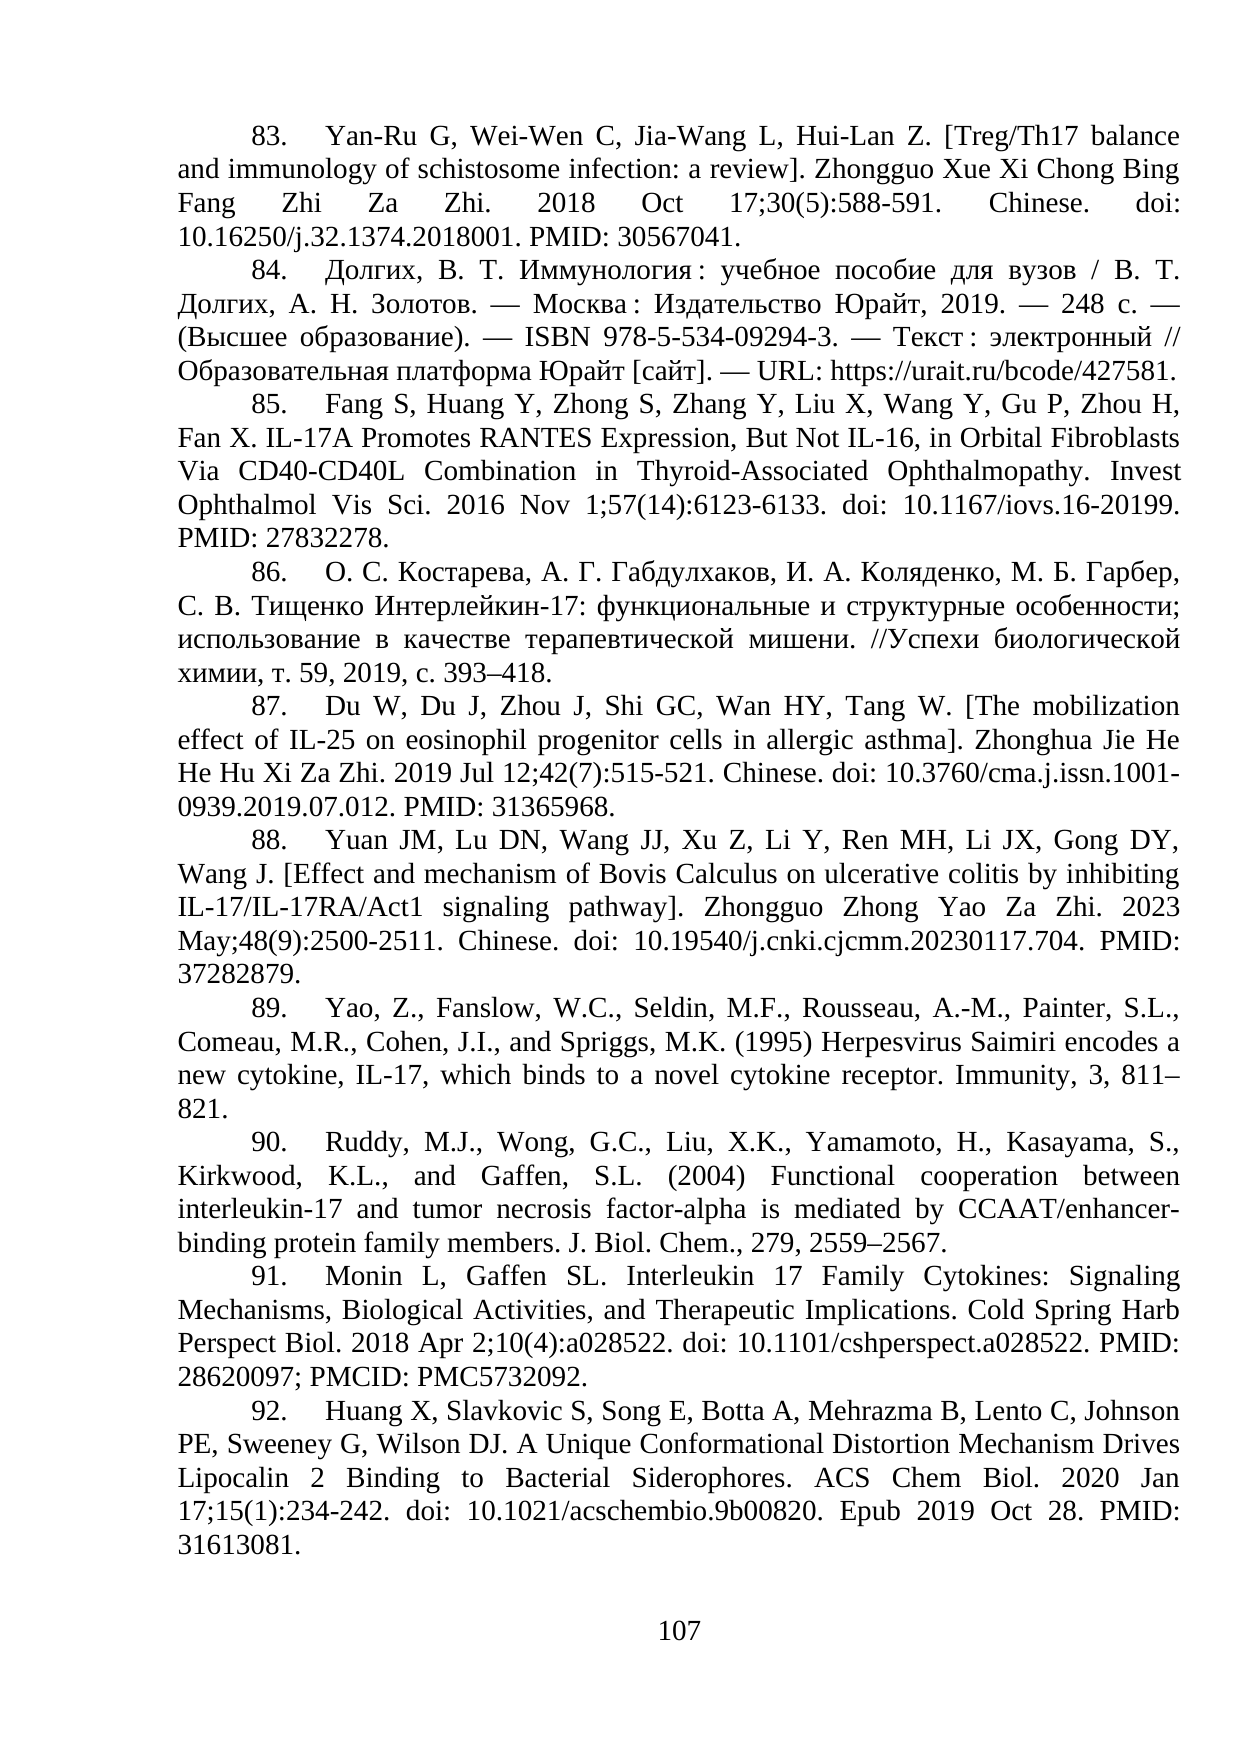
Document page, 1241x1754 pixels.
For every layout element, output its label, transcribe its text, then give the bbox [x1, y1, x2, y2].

text 90. Ruddy, M.J., Wong, G.C., Liu, X.K., Yamamoto, H., Kasayama, S., Kirkwood, K.L., and Gaffen, S.L. (2004) Functional cooperation between interleukin-17 and tumor necrosis factor-alpha is mediated by CCAAT/enhancer-binding protein family members. J. Biol. Chem., 279, 2559–2567. [177, 1124, 1181, 1258]
text 86. О. С. Костарева, А. Г. Габдулхаков, И. А. Коляденко, М. Б. Гарбер, С. В. Тищенко Интерлейкин-17: функциональные и структурные особенности; использование в качестве терапевтической мишени. //Успехи биологической химии, т. 59, 2019, с. 393–418. [177, 554, 1181, 688]
text 88. Yuan JM, Lu DN, Wang JJ, Xu Z, Li Y, Ren MH, Li JX, Gong DY, Wang J. [Effect and mechanism of Bovis Calculus on ulcerative colitis by inhibiting IL-17/IL-17RA/Act1 signaling pathway]. Zhongguo Zhong Yao Za Zhi. 2023 May;48(9):2500-2511. Chinese. doi: 10.19540/j.cnki.cjcmm.20230117.704. PMID: 37282879. [177, 822, 1181, 990]
text 92. Huang X, Slavkovic S, Song E, Botta A, Mehrazma B, Lento C, Johnson PE, Sweeney G, Wilson DJ. A Unique Conformational Distortion Mechanism Drives Lipocalin 2 Binding to Bacterial Siderophores. ACS Chem Biol. 2020 Jan 17;15(1):234-242. doi: 10.1021/acschembio.9b00820. Epub 2019 Oct 28. PMID: 31613081. [177, 1393, 1181, 1560]
text 91. Monin L, Gaffen SL. Interleukin 17 Family Cytokines: Signaling Mechanisms, Biological Activities, and Therapeutic Implications. Cold Spring Harb Perspect Biol. 2018 Apr 2;10(4):a028522. doi: 10.1101/cshperspect.a028522. PMID: 28620097; PMCID: PMC5732092. [177, 1258, 1181, 1393]
text 87. Du W, Du J, Zhou J, Shi GC, Wan HY, Tang W. [The mobilization effect of IL-25 on eosinophil progenitor cells in allergic asthma]. Zhonghua Jie He He Hu Xi Za Zhi. 2019 Jul 12;42(7):515-521. Chinese. doi: 10.3760/cma.j.issn.1001-0939.2019.07.012. PMID: 31365968. [177, 688, 1181, 822]
text 84. Долгих, В. Т. Иммунология : учебное пособие для вузов / В. Т. Долгих, А. Н. Золотов. — Москва : Издательство Юрайт, 2019. — 248 с. — (Высшее образование). — ISBN 978-5-534-09294-3. — Текст : электронный // Образовательная платформа Юрайт [сайт]. — URL: https://urait.ru/bcode/427581. [177, 252, 1181, 386]
text 85. Fang S, Huang Y, Zhong S, Zhang Y, Liu X, Wang Y, Gu P, Zhou H, Fan X. IL-17A Promotes RANTES Expression, But Not IL-16, in Orbital Fibroblasts Via CD40-CD40L Combination in Thyroid-Associated Ophthalmopathy. Invest Ophthalmol Vis Sci. 2016 Nov 1;57(14):6123-6133. doi: 10.1167/iovs.16-20199. PMID: 27832278. [177, 386, 1181, 554]
text 83. Yan-Ru G, Wei-Wen C, Jia-Wang L, Hui-Lan Z. [Treg/Th17 balance and immunology of schistosome infection: a review]. Zhongguo Xue Xi Chong Bing Fang Zhi Za Zhi. 2018 Oct 17;30(5):588-591. Chinese. doi: 10.16250/j.32.1374.2018001. PMID: 30567041. [177, 118, 1181, 252]
text 89. Yao, Z., Fanslow, W.C., Seldin, M.F., Rousseau, A.-M., Painter, S.L., Comeau, M.R., Cohen, J.I., and Spriggs, M.K. (1995) Herpesvirus Saimiri encodes a new cytokine, IL-17, which binds to a novel cytokine receptor. Immunity, 3, 811–821. [177, 990, 1181, 1124]
